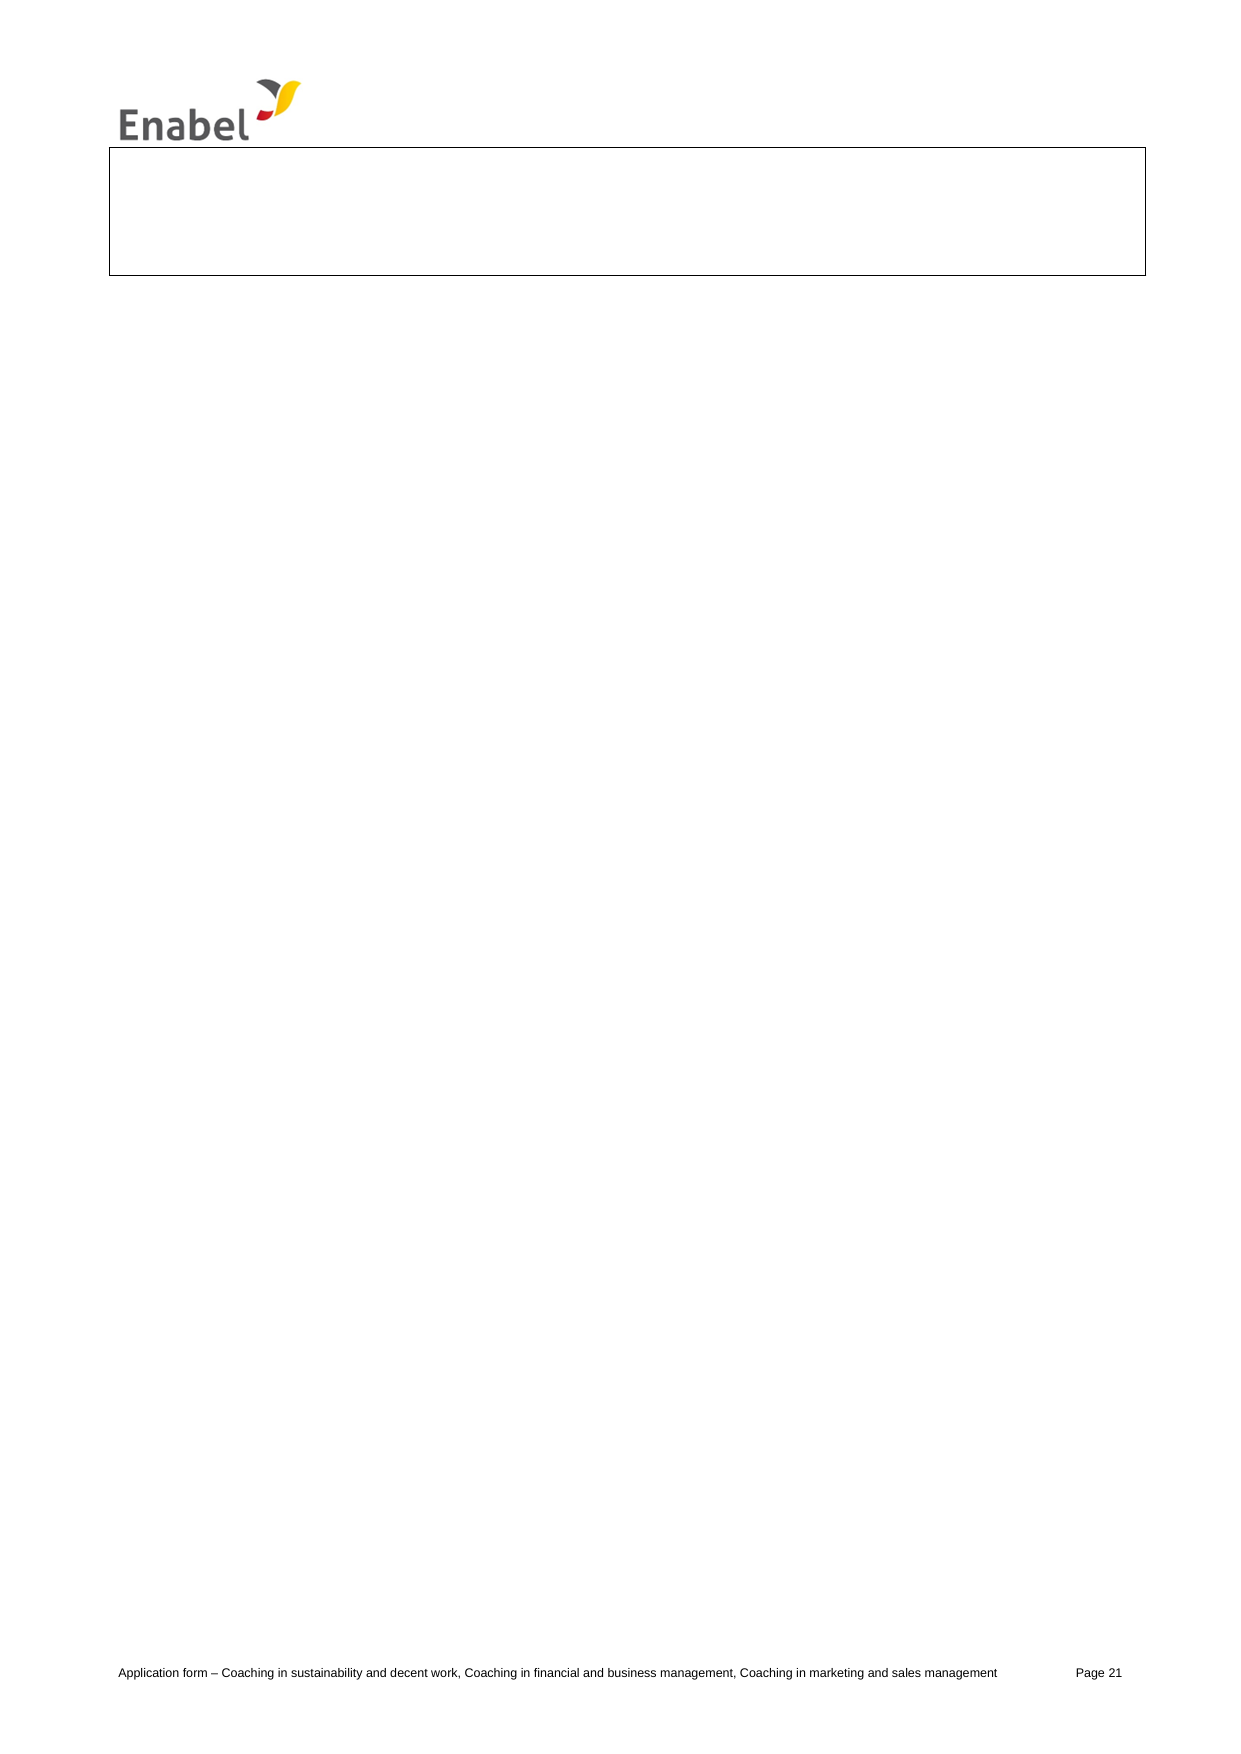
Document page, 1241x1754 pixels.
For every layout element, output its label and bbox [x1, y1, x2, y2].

picture [118, 73, 303, 147]
